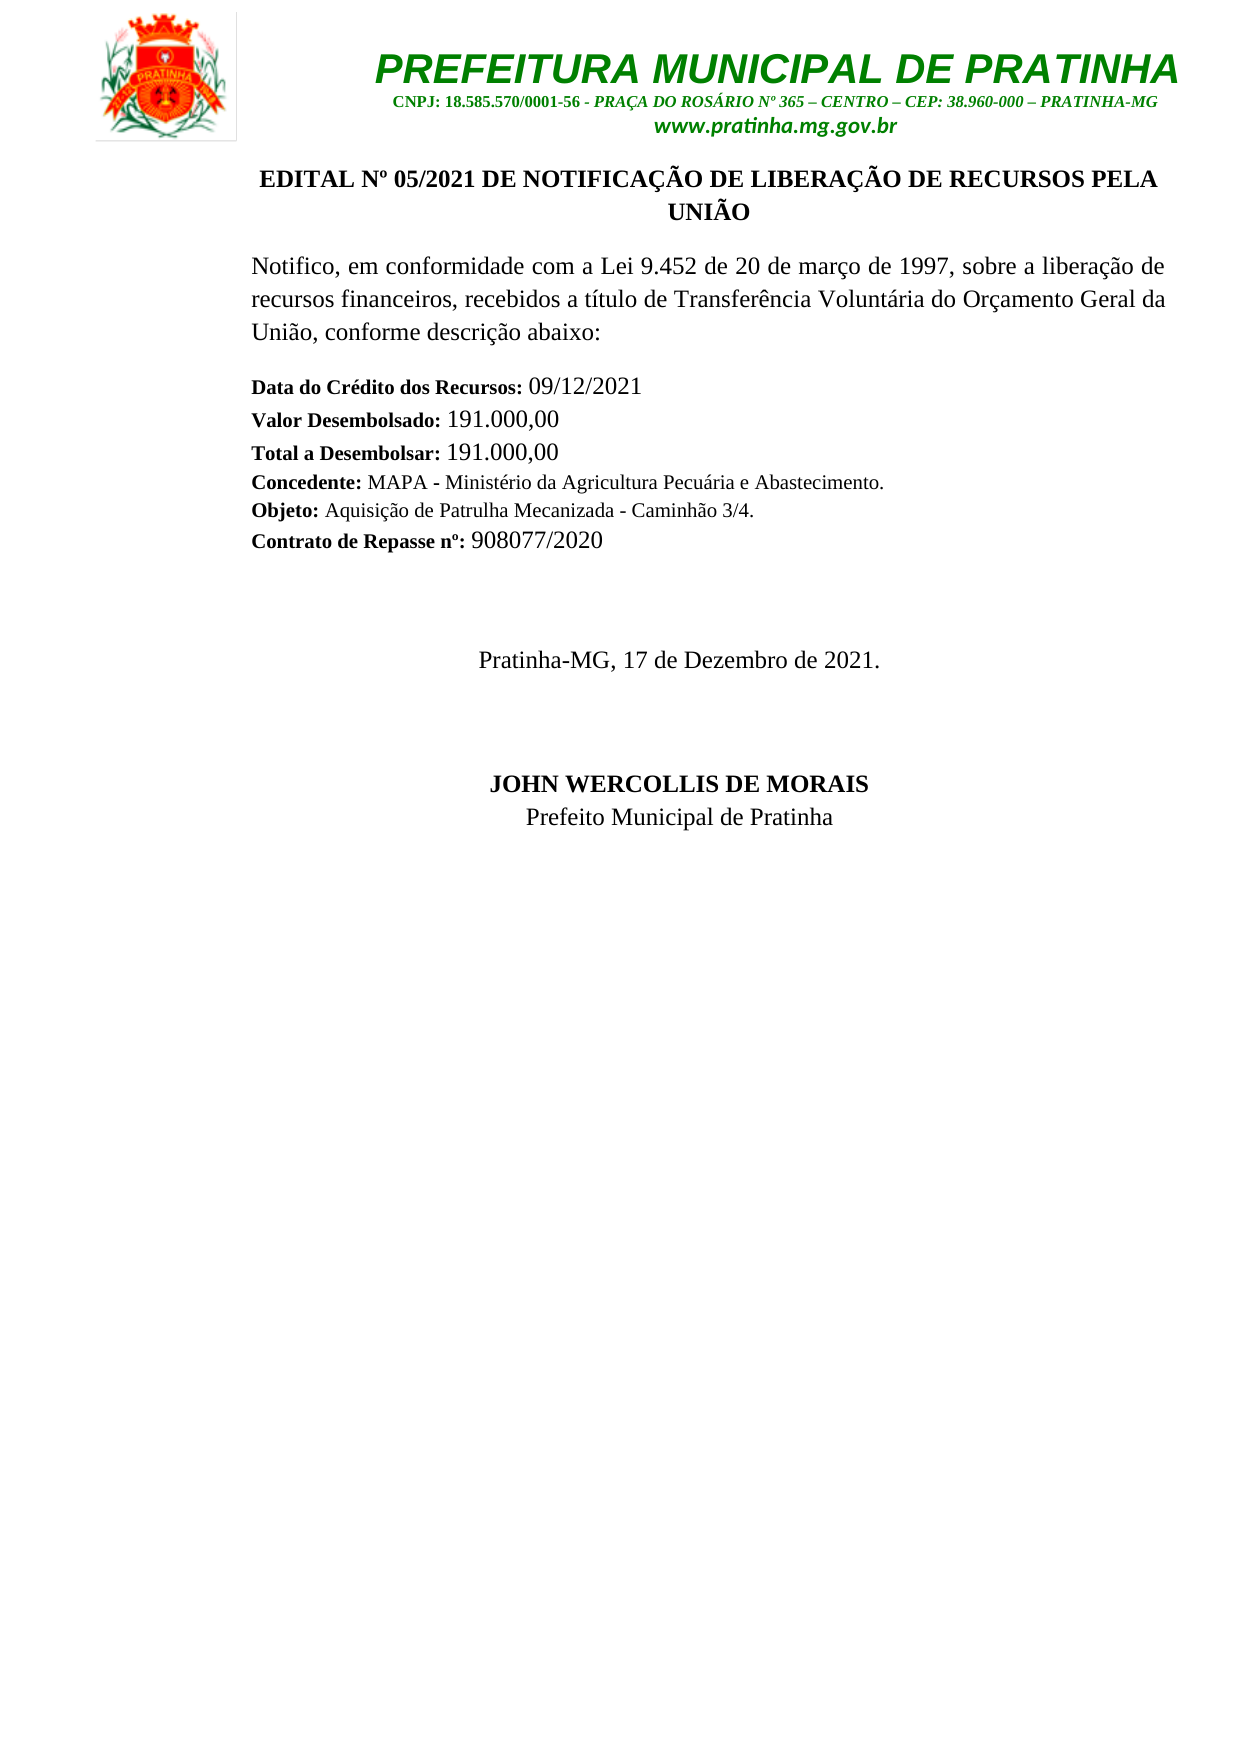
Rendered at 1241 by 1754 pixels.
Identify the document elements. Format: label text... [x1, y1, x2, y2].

text Notifico, em conformidade com a Lei 9.452 de 20 de março de 1997, sobre a liberação de recursos financeiros, recebidos a título de Transferência Voluntária do Orçamento Geral da União, conforme descrição abaixo: [251, 313, 1167, 346]
text Data do Crédito dos Recursos: 09/12/2021 [251, 371, 1167, 400]
text EDITAL Nº 05/2021 DE NOTIFICAÇÃO DE LIBERAÇÃO DE RECURSOS PELA UNIÃO [251, 164, 1167, 226]
text Pratinha-MG, 17 de Dezembro de 2021. [192, 645, 1167, 674]
text JOHN WERCOLLIS DE MORAIS [192, 769, 1167, 798]
text Concedente: MAPA - Ministério da Agricultura Pecuária e Abastecimento. [251, 470, 1167, 494]
text Prefeito Municipal de Pratinha [192, 802, 1167, 831]
text Valor Desembolsado: 191.000,00 [251, 404, 1167, 433]
text Contrato de Repasse nº: 908077/2020 [251, 525, 1167, 554]
text Objeto: Aquisição de Patrulha Mecanizada - Caminhão 3/4. [251, 498, 1167, 522]
text Total a Desembolsar: 191.000,00 [251, 437, 1167, 466]
picture [95, 12, 238, 143]
